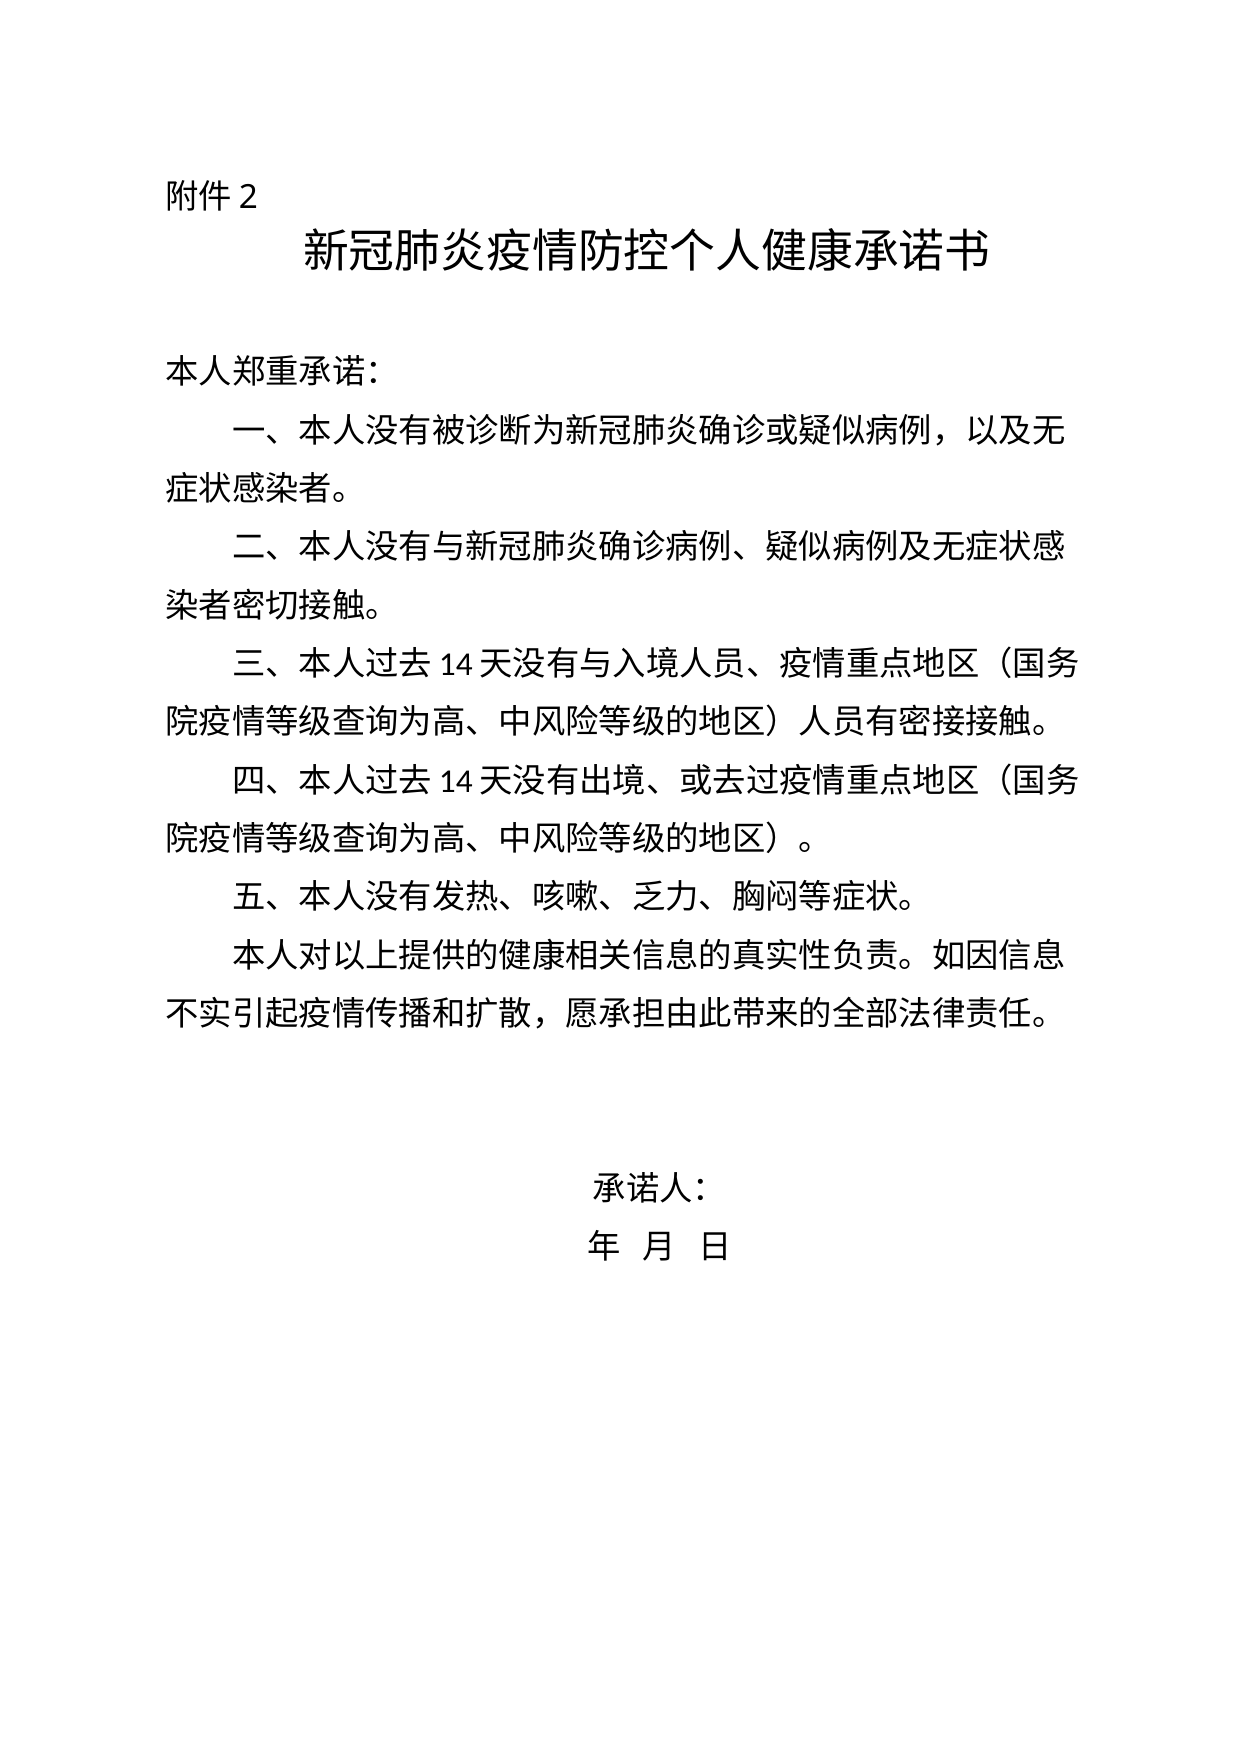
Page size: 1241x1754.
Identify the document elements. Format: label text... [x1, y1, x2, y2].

text 四、本人过去14天没有出境、或去过疫情重点地区（国务院疫情等级查询为高、中风险等级的地区）。 [165, 745, 1087, 862]
text 一、本人没有被诊断为新冠肺炎确诊或疑似病例，以及无症状感染者。 [165, 395, 1087, 512]
text 三、本人过去14天没有与入境人员、疫情重点地区（国务院疫情等级查询为高、中风险等级的地区）人员有密接接触。 [165, 629, 1087, 745]
text 附件2 [165, 162, 1087, 220]
text 年 月 日 [165, 1212, 1087, 1270]
text 本人郑重承诺： [165, 337, 1087, 395]
text 本人对以上提供的健康相关信息的真实性负责。如因信息不实引起疫情传播和扩散，愿承担由此带来的全部法律责任。 [165, 920, 1087, 1037]
text 新冠肺炎疫情防控个人健康承诺书 [165, 220, 1087, 279]
text 二、本人没有与新冠肺炎确诊病例、疑似病例及无症状感染者密切接触。 [165, 512, 1087, 629]
text 五、本人没有发热、咳嗽、乏力、胸闷等症状。 [165, 862, 1087, 920]
text 承诺人： [165, 1154, 1087, 1212]
